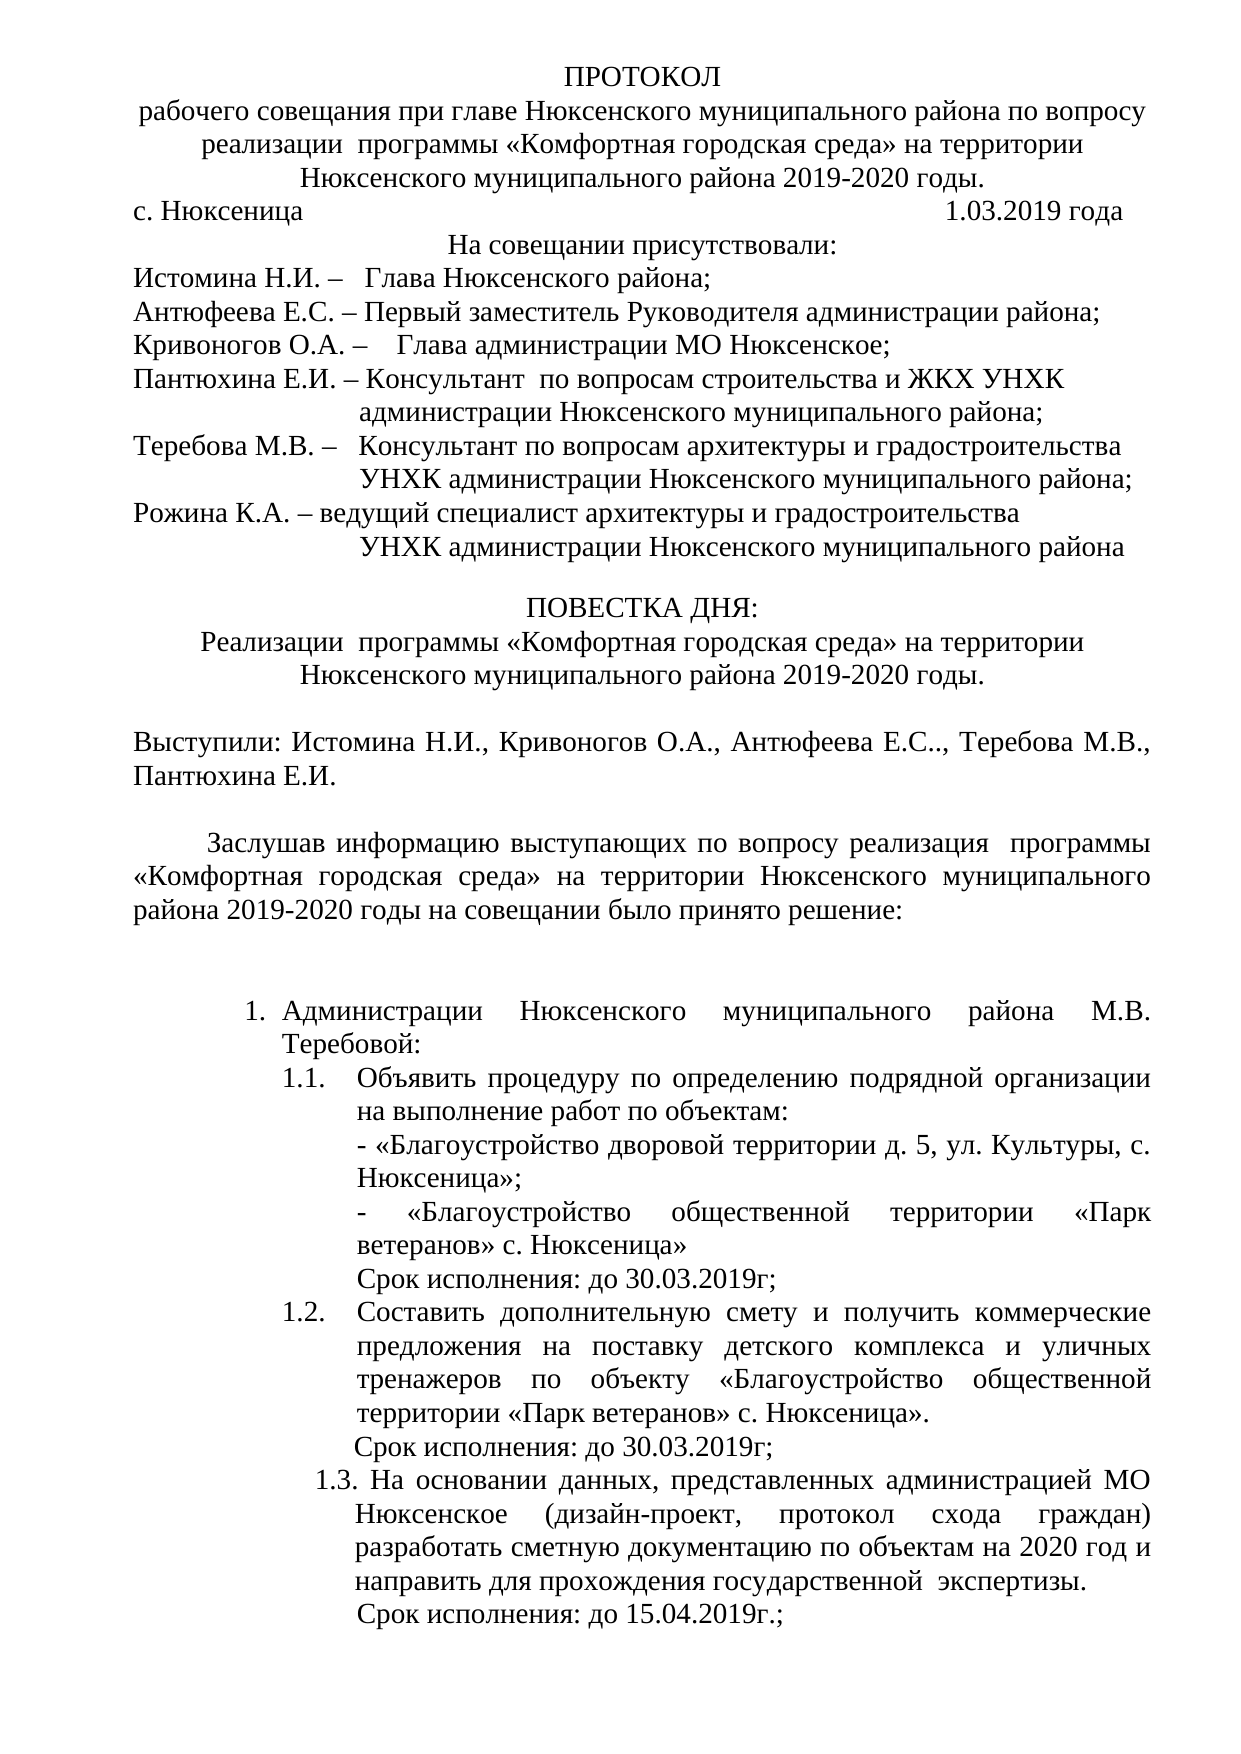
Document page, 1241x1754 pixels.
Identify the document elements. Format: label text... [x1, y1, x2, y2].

text Срок исполнения: до 30.03.2019г; [244, 1429, 1152, 1462]
text - «Благоустройство общественной территории «Парк ветеранов» с. Нюксеница» [357, 1194, 1152, 1261]
list Составить дополнительную смету и получить коммерческие предложения на поставку детского комплекса и уличных тренажеров по объекту «Благоустройство общественной территории «Парк ветеранов» с. Нюксеница». [282, 1294, 1152, 1429]
text УНХК администрации Нюксенского муниципального района [133, 529, 1152, 562]
text УНХК администрации Нюксенского муниципального района; [133, 462, 1152, 495]
text Заслушав информацию выступающих по вопросу реализация программы «Комфортная городская среда» на территории Нюксенского муниципального района 2019-2020 годы на совещании было принято решение: [133, 825, 1152, 926]
text Антюфеева Е.С. – Первый заместитель Руководителя администрации района; [133, 294, 1152, 327]
text Теребова М.В. – Консультант по вопросам архитектуры и градостроительства [133, 428, 1152, 462]
text ПРОТОКОЛ [133, 59, 1152, 93]
text с. Нюксеница 1.03.2019 года [133, 193, 1152, 227]
text рабочего совещания при главе Нюксенского муниципального района по вопросу реализации программы «Комфортная городская среда» на территории Нюксенского муниципального района 2019-2020 годы. [133, 93, 1152, 193]
text Реализации программы «Комфортная городская среда» на территории Нюксенского муниципального района 2019-2020 годы. [133, 624, 1152, 691]
text Пантюхина Е.И. – Консультант по вопросам строительства и ЖКХ УНХК [133, 361, 1152, 394]
text Срок исполнения: до 15.04.2019г.; [357, 1596, 1152, 1630]
list Объявить процедуру по определению подрядной организации на выполнение работ по объектам: [282, 1060, 1152, 1127]
text 1.3. На основании данных, представленных администрацией МО Нюксенское (дизайн-проект, протокол схода граждан) разработать сметную документацию по объектам на 2020 год и направить для прохождения государственной экспертизы. [244, 1462, 1152, 1596]
text Рожина К.А. – ведущий специалист архитектуры и градостроительства [133, 495, 1152, 529]
text Срок исполнения: до 30.03.2019г; [357, 1261, 1152, 1294]
list Администрации Нюксенского муниципального района М.В. Теребовой: [244, 993, 1152, 1060]
text Истомина Н.И. – Глава Нюксенского района; [133, 260, 1152, 294]
text администрации Нюксенского муниципального района; [133, 394, 1152, 428]
text ПОВЕСТКА ДНЯ: [133, 590, 1152, 624]
text На совещании присутствовали: [133, 227, 1152, 260]
text Кривоногов О.А. – Глава администрации МО Нюксенское; [133, 327, 1152, 361]
text Выступили: Истомина Н.И., Кривоногов О.А., Антюфеева Е.С.., Теребова М.В., Пантюхина Е.И. [133, 724, 1152, 791]
text - «Благоустройство дворовой территории д. 5, ул. Культуры, с. Нюксеница»; [357, 1127, 1152, 1194]
